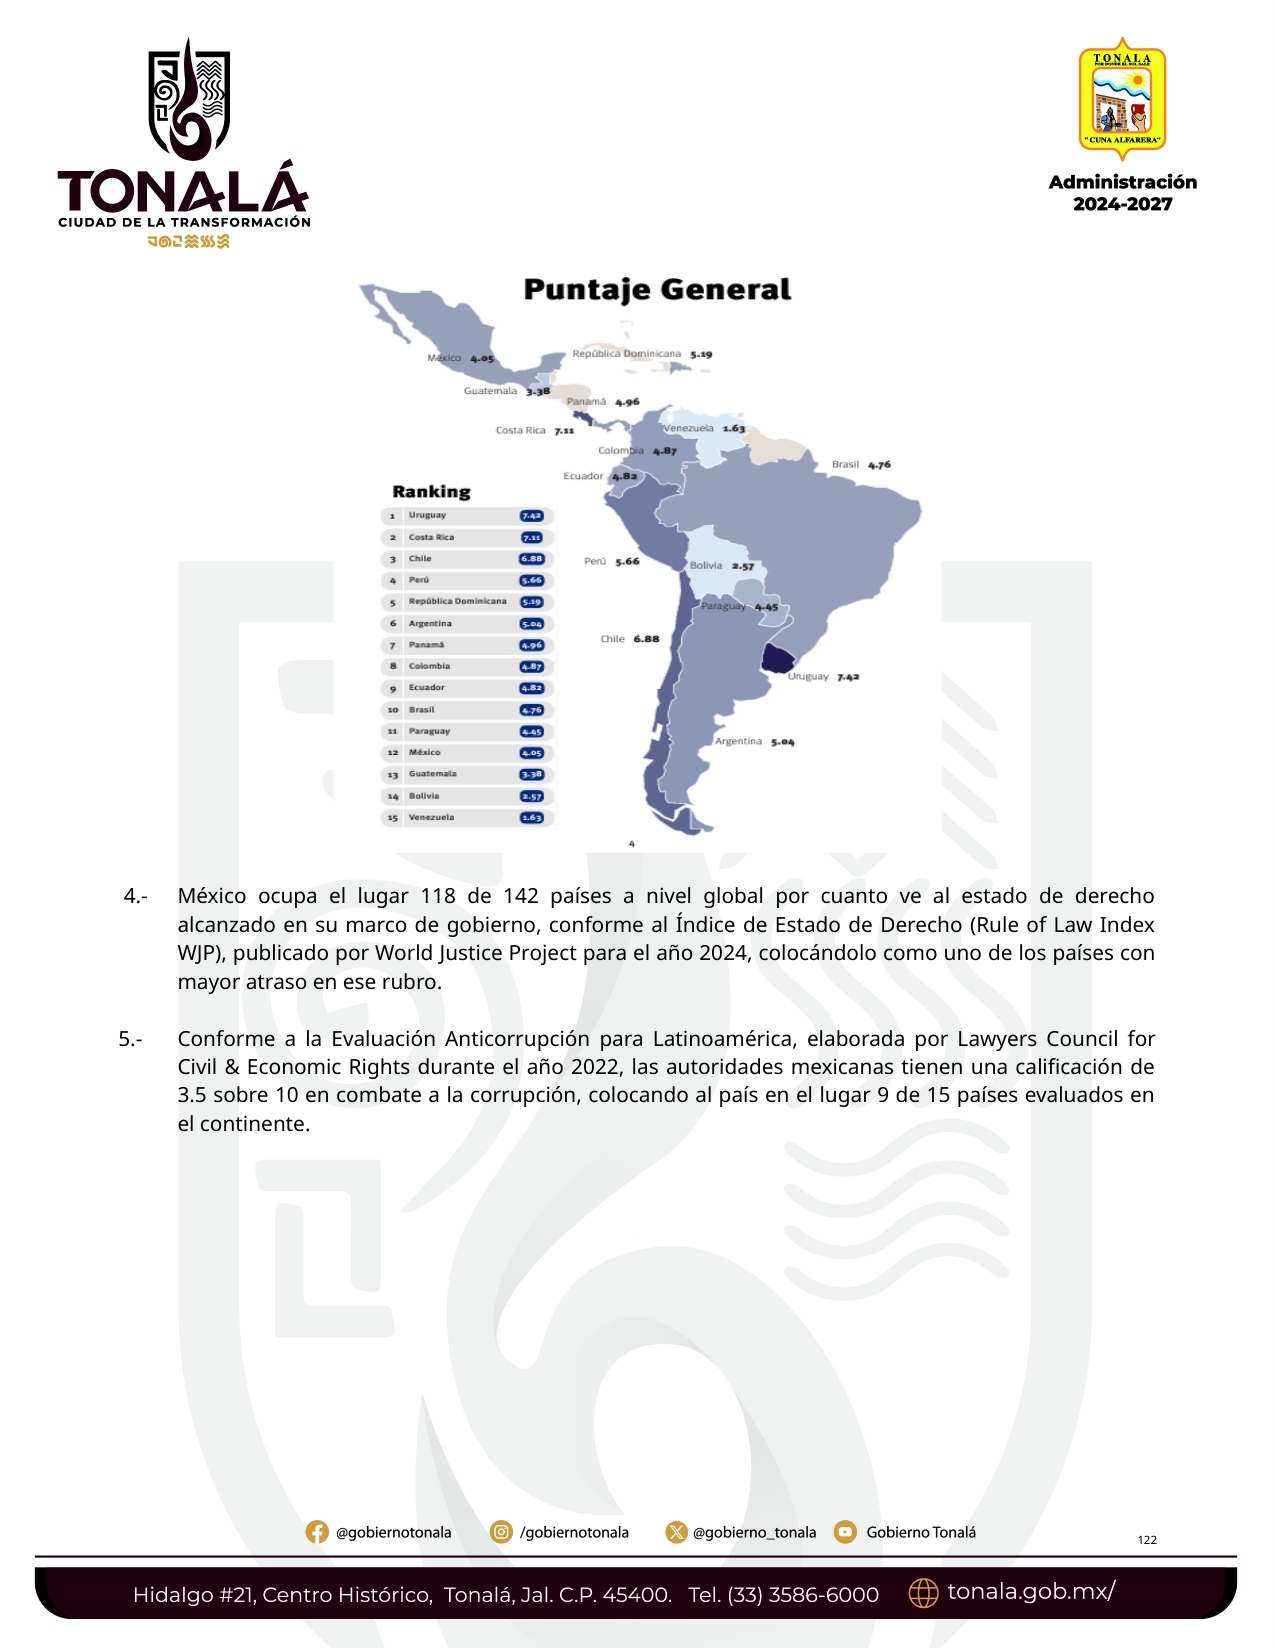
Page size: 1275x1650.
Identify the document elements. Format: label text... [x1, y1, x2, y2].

picture [1, 1, 1275, 1648]
text 5.- Conforme a la Evaluación Anticorrupción para Latinoamérica, elaborada por Lawyers Council for Civil & Economic Rights durante el año 2022, las autoridades mexicanas tienen una calificación de 3.5 sobre 10 en combate a la corrupción, colocando al país en el lugar 9 de 15 países evaluados en el continente. [118, 1024, 1157, 1137]
text 4.- México ocupa el lugar 118 de 142 países a nivel global por cuanto ve al estado de derecho alcanzado en su marco de gobierno, conforme al Índice de Estado de Derecho (Rule of Law Index WJP), publicado por World Justice Project para el año 2024, colocándolo como uno de los países con mayor atraso en ese rubro. [118, 881, 1157, 995]
